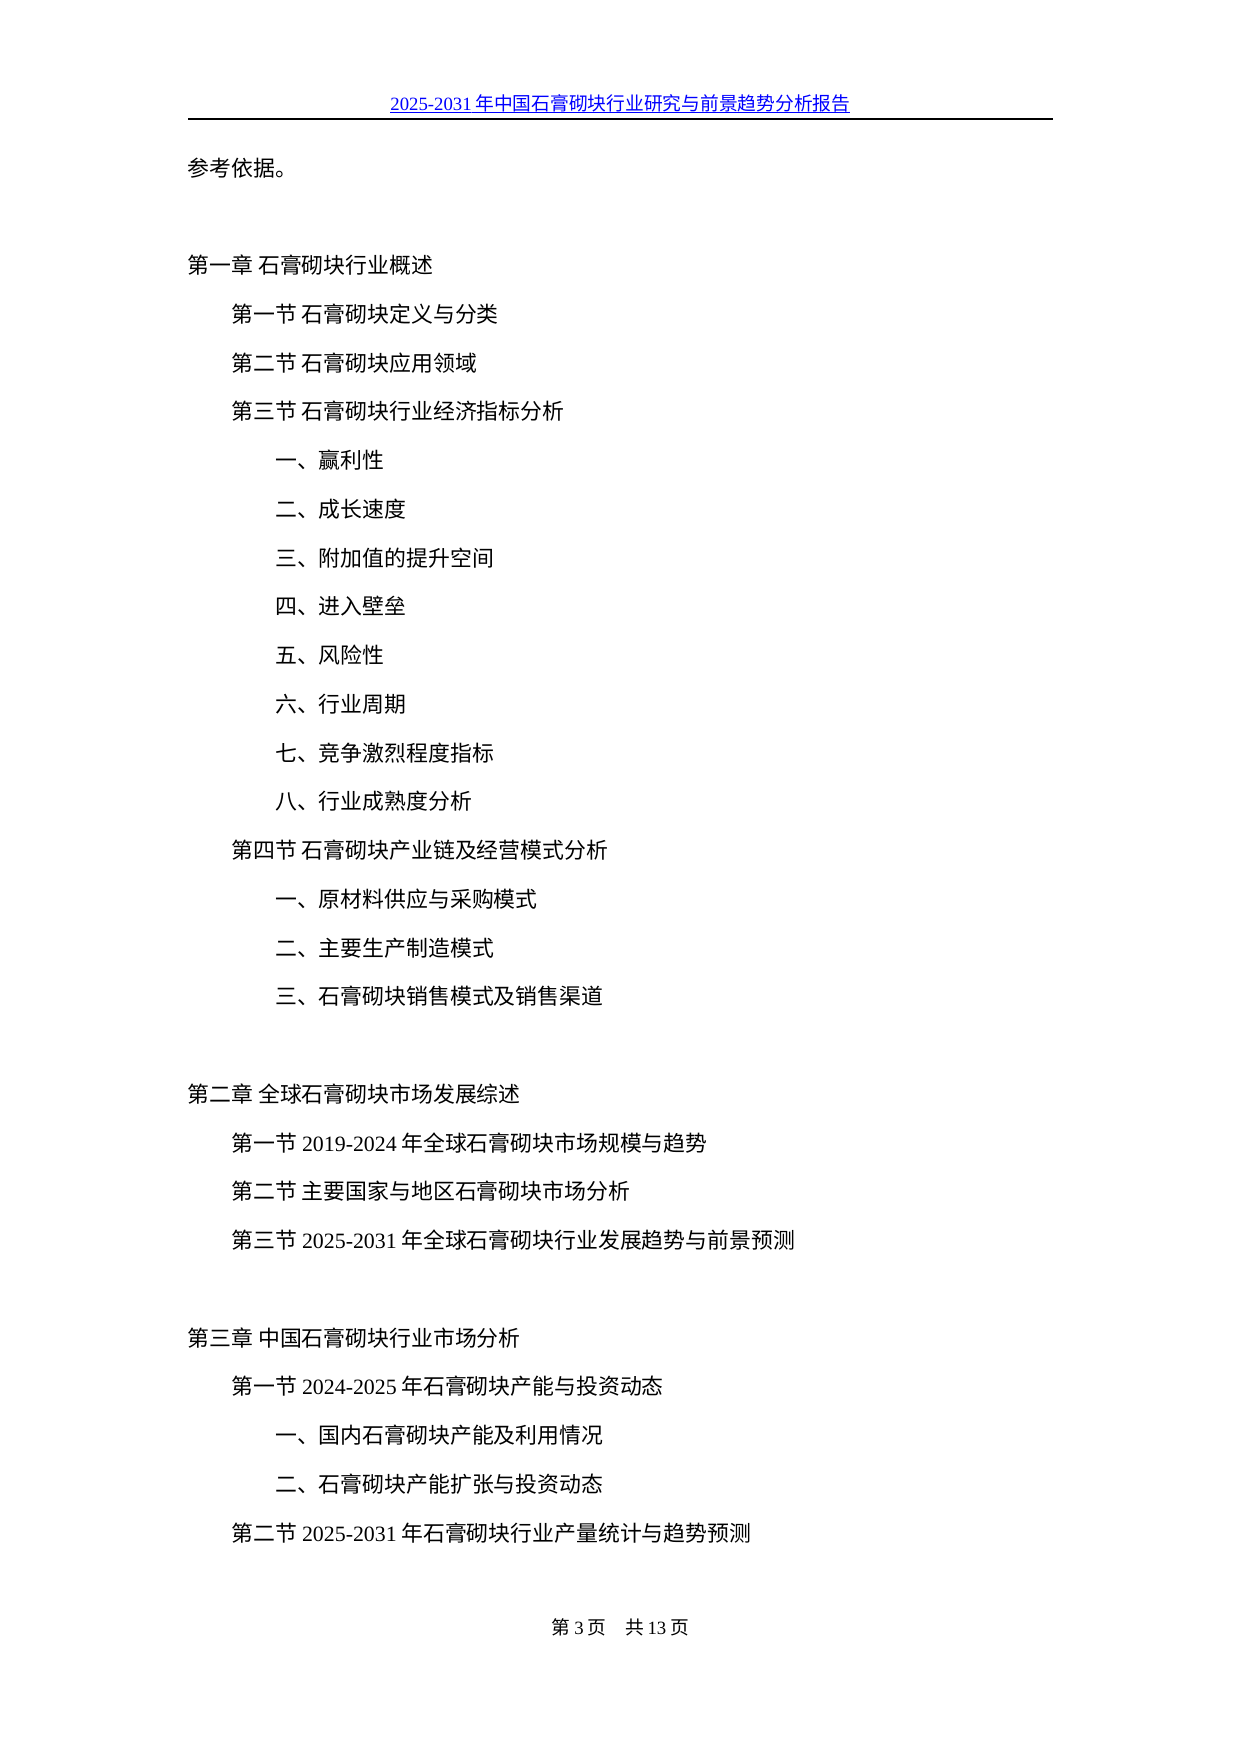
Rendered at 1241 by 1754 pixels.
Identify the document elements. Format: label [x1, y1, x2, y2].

text [187, 150, 1053, 1548]
